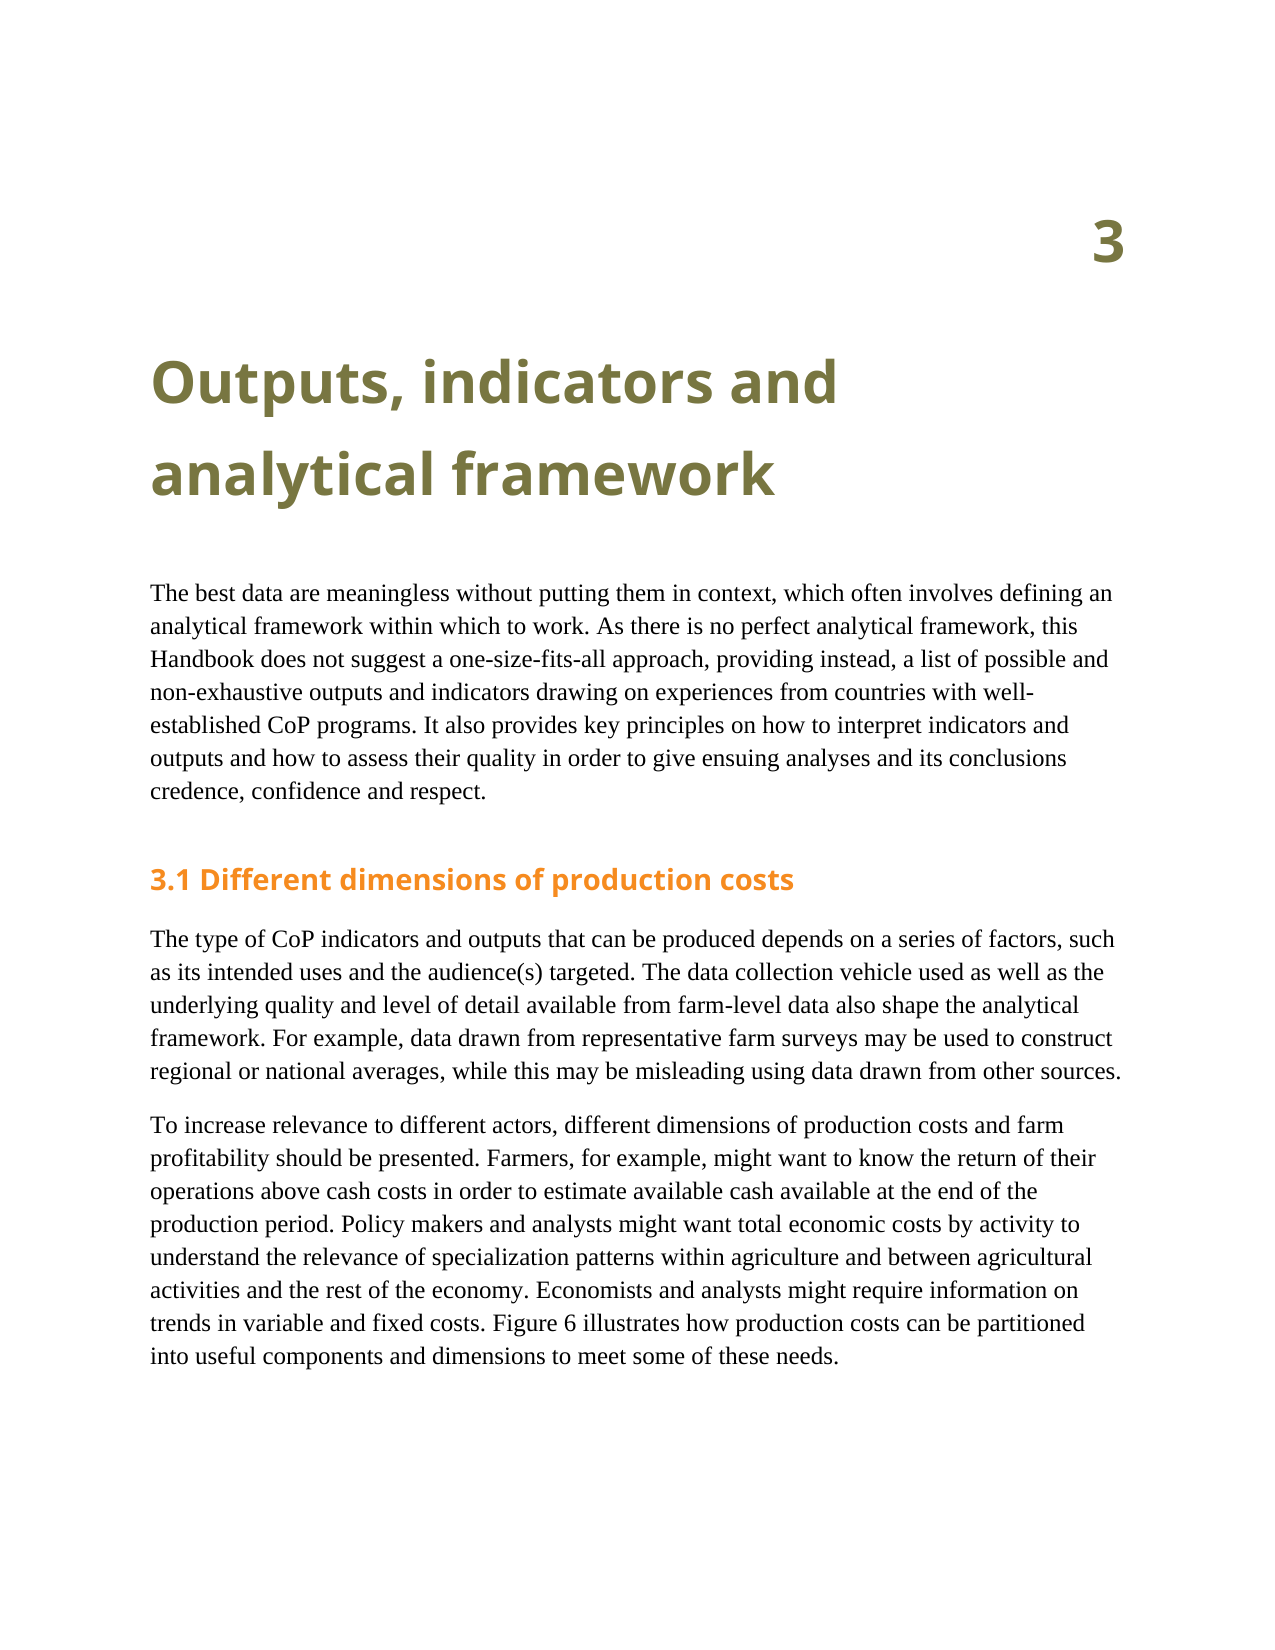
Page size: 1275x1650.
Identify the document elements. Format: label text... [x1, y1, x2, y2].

text To increase relevance to different actors, different dimensions of production costs and farm profitability should be presented. Farmers, for example, might want to know the return of their operations above cash costs in order to estimate available cash available at the end of the production period. Policy makers and analysts might want total economic costs by activity to understand the relevance of specialization patterns within agriculture and between agricultural activities and the rest of the economy. Economists and analysts might require information on trends in variable and fixed costs. Figure 6 illustrates how production costs can be partitioned into useful components and dimensions to meet some of these needs. [150, 1110, 1125, 1369]
text The type of CoP indicators and outputs that can be produced depends on a series of factors, such as its intended uses and the audience(s) targeted. The data collection vehicle used as well as the underlying quality and level of detail available from farm-level data also shape the analytical framework. For example, data drawn from representative farm surveys may be used to construct regional or national averages, while this may be misleading using data drawn from other sources. [150, 924, 1125, 1084]
text 3 [150, 200, 1125, 279]
text 3.1 Different dimensions of production costs [150, 859, 1125, 899]
text The best data are meaningless without putting them in context, which often involves defining an analytical framework within which to work. As there is no perfect analytical framework, this Handbook does not suggest a one-size-fits-all approach, providing instead, a list of possible and non-exhaustive outputs and indicators drawing on experiences from countries with well-established CoP programs. It also provides key principles on how to interpret indicators and outputs and how to assess their quality in order to give ensuing analyses and its conclusions credence, confidence and respect. [150, 578, 1125, 805]
text Outputs, indicators and analytical framework [150, 341, 1125, 512]
